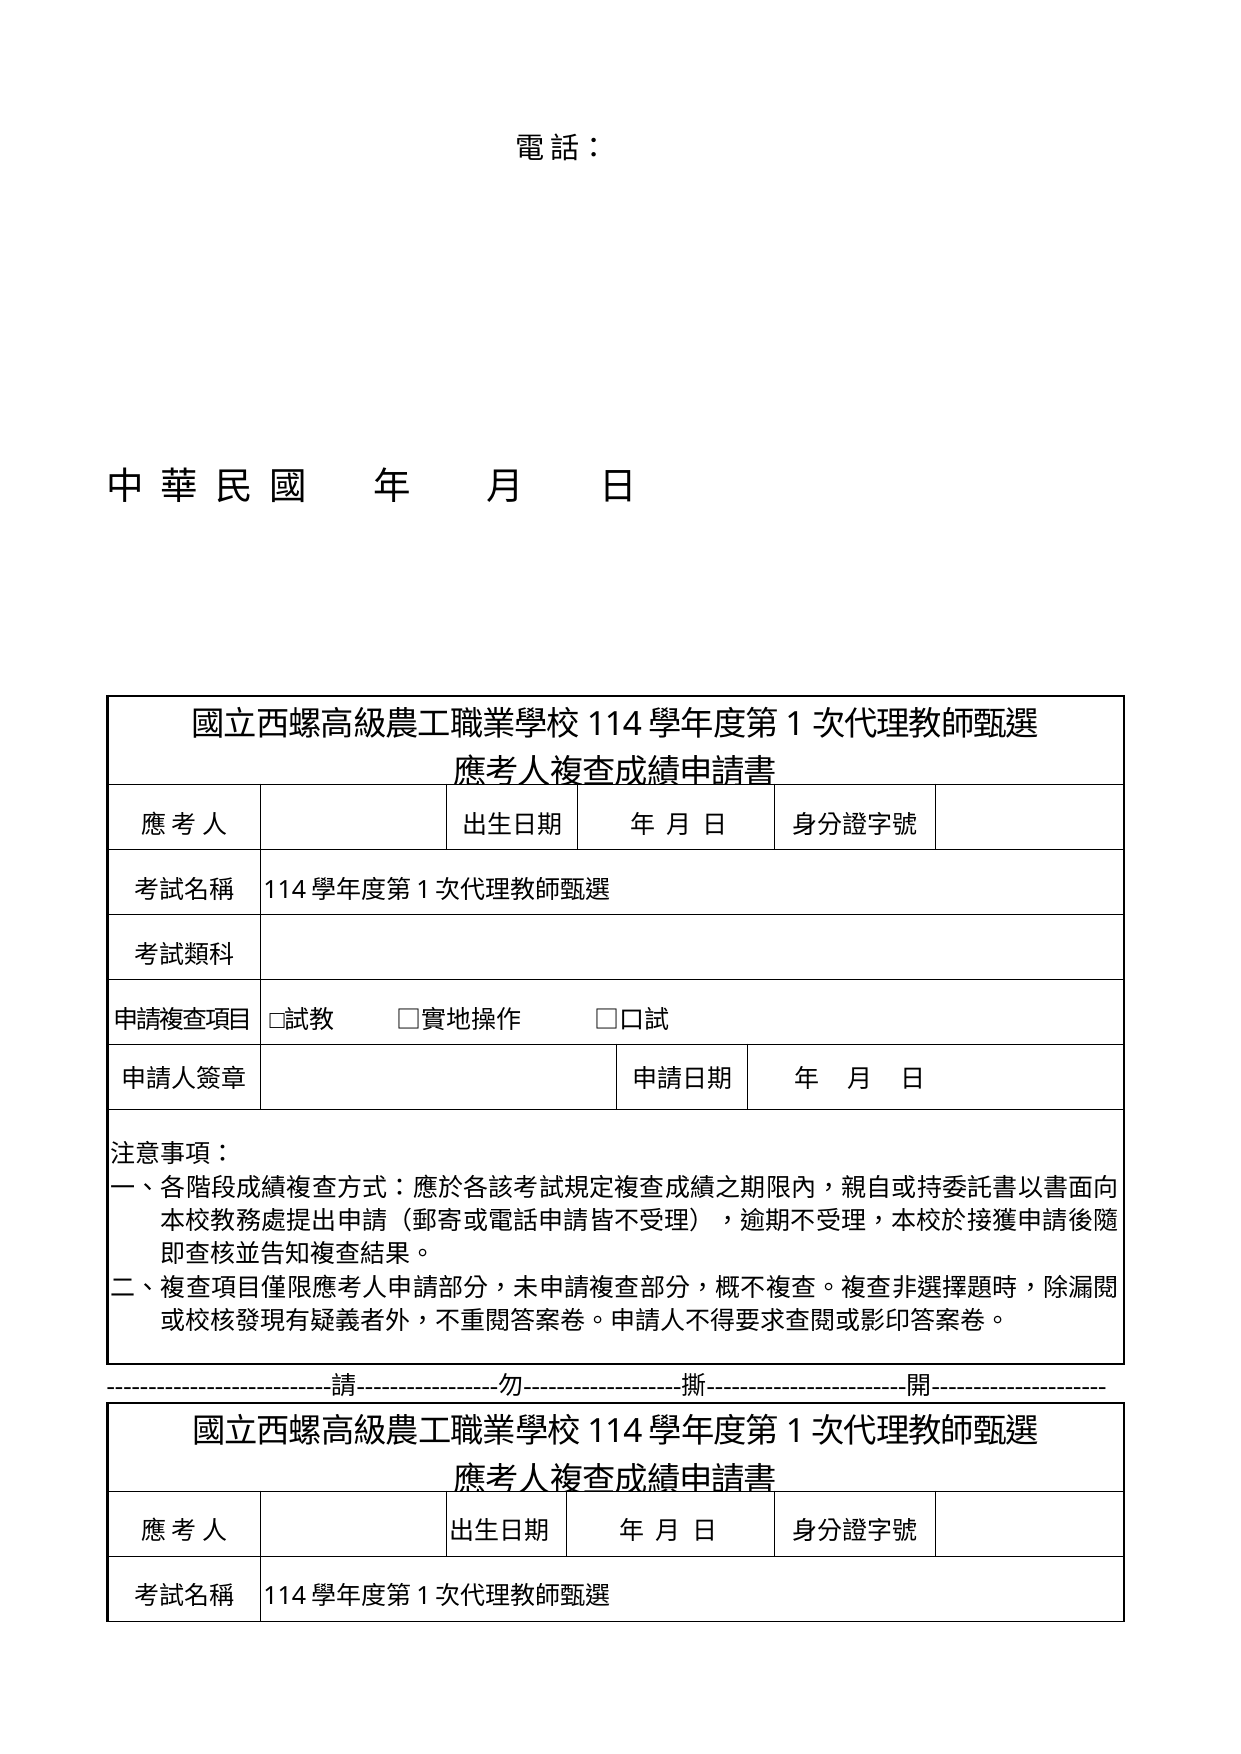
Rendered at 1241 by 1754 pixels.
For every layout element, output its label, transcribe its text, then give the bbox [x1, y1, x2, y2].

table_cell [261, 1045, 616, 1108]
table_cell 年 月 日 [748, 1045, 1123, 1108]
table_cell 應 考 人 [109, 785, 260, 848]
text 電 話： [106, 108, 1134, 183]
table_cell [261, 785, 446, 848]
table_cell 申請日期 [617, 1045, 747, 1108]
table_cell 114學年度第1次代理教師甄選 [261, 1557, 1123, 1621]
table_cell □試教 □實地操作 □口試 [261, 980, 1123, 1043]
table_cell 出生日期 [447, 1492, 566, 1556]
table_header 國立西螺高級農工職業學校114學年度第1次代理教師甄選 應考人複查成績申請書 收件編號： [109, 1404, 1123, 1491]
table_cell 申請人簽章 [109, 1045, 260, 1108]
table_cell 年 月 日 [578, 785, 774, 848]
table_cell 應 考 人 [109, 1492, 260, 1556]
table_cell [261, 915, 1123, 978]
table_cell 出生日期 [447, 785, 577, 848]
table_cell 考試名稱 [109, 850, 260, 913]
table_cell 考試類科 [109, 915, 260, 978]
table_cell [261, 1492, 446, 1556]
table_cell 身分證字號 [775, 785, 935, 848]
text 中 華 民 國 年 月 日 [106, 446, 1134, 521]
table_cell [936, 1492, 1123, 1556]
table_cell 身分證字號 [775, 1492, 935, 1556]
text ---------------------------請-----------------勿-------------------撕------------------------開--------------------- [106, 1364, 1134, 1402]
table_cell [936, 785, 1123, 848]
table_cell 考試名稱 [109, 1557, 260, 1621]
table_header 國立西螺高級農工職業學校114學年度第1 次代理教師甄選 應考人複查成績申請書 收件編號： [109, 697, 1123, 783]
table_cell 114學年度第1次代理教師甄選 [261, 850, 1123, 913]
table_cell 注意事項： 一、各階段成績複查方式：應於各該考試規定複查成績之期限內，親自或持委託書以書面向本校教務處提出申請（郵寄或電話申請皆不受理），逾期不受理，本校於接獲申請後隨即查核並告知複查結果。 二、複查項目僅限應考人申請部分，未申請複查部分，概不複查。複查非選擇題時，除漏閱或校核發現有疑義者外，不重閱答案卷。申請人不得要求查閱或影印答案卷。 [109, 1110, 1123, 1362]
table_cell 申請複查項目 [109, 980, 260, 1043]
table_cell 年 月 日 [567, 1492, 774, 1556]
